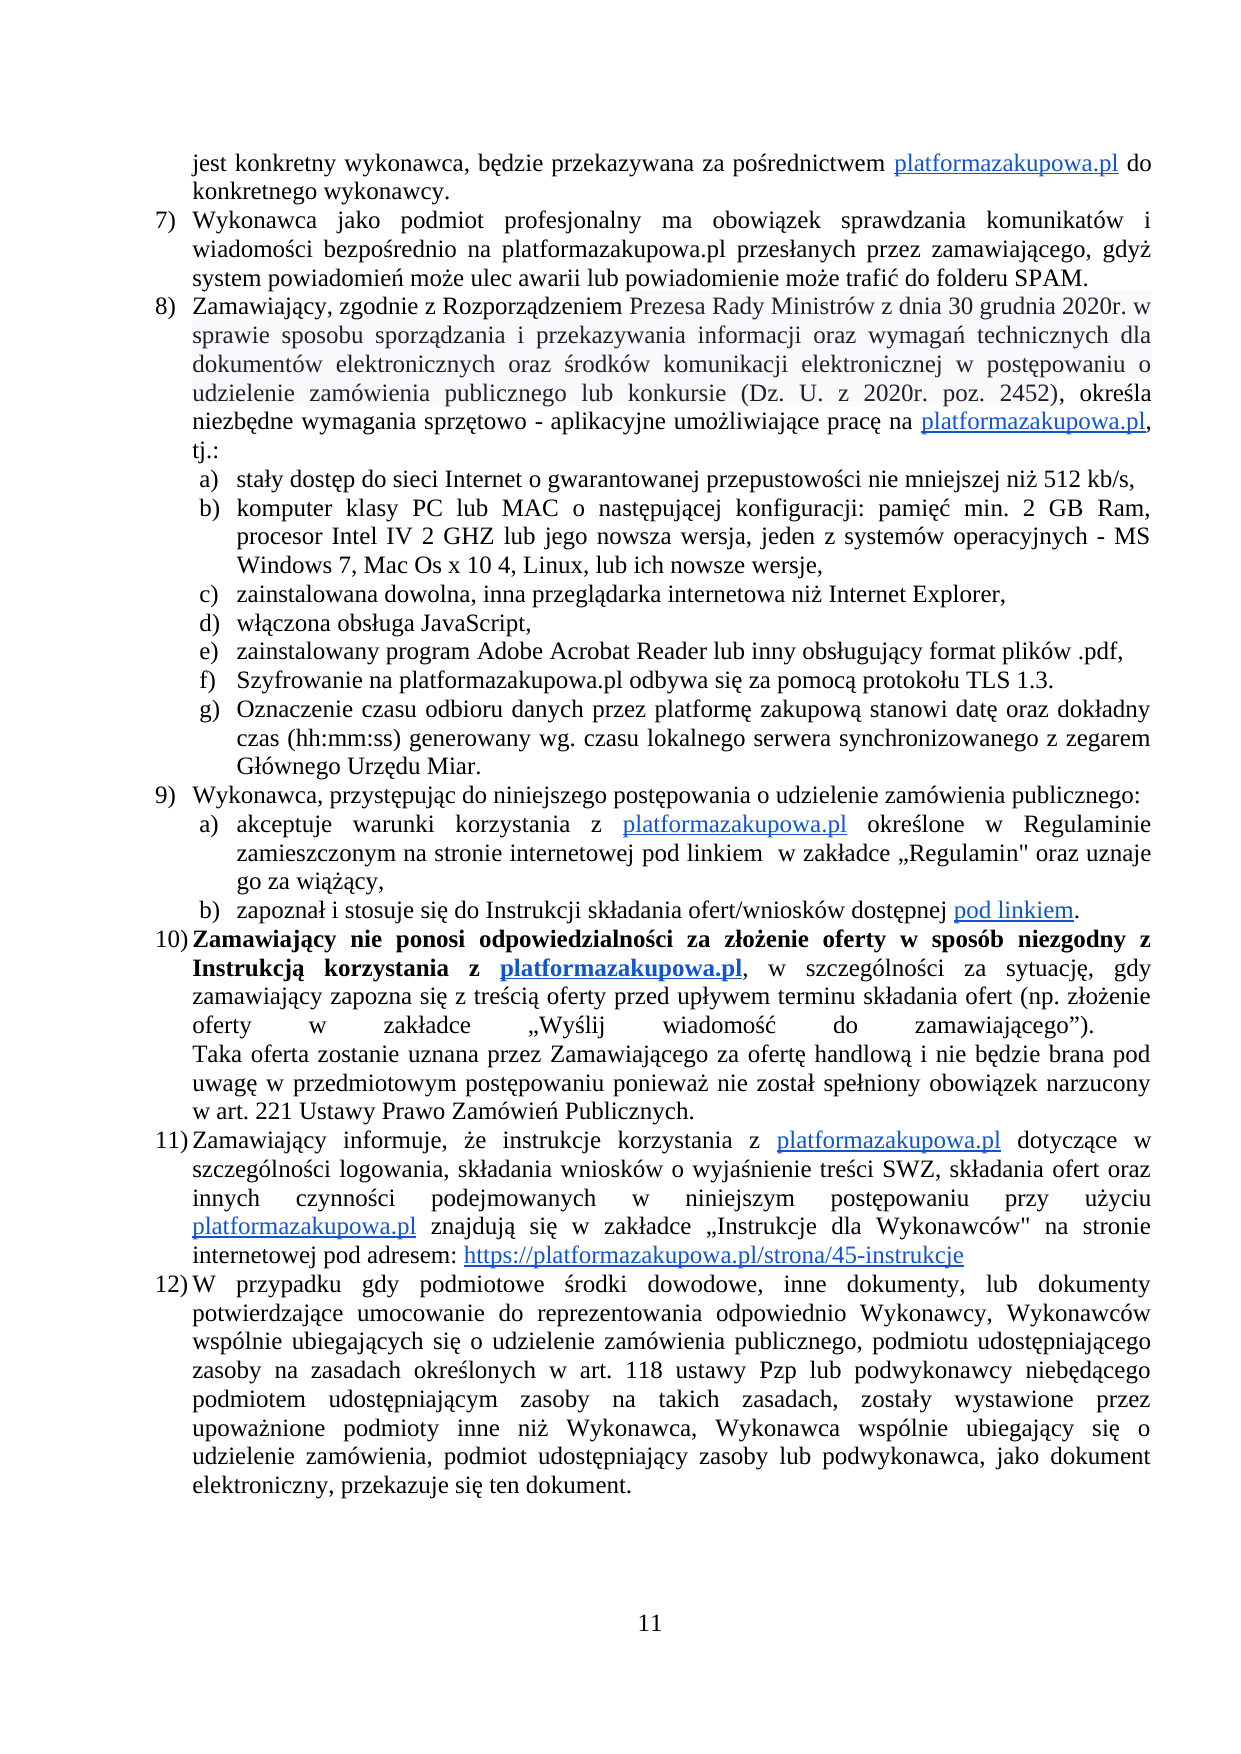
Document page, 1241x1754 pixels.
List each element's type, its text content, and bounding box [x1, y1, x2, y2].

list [155, 148, 1152, 205]
list Zamawiający nie ponosi odpowiedzialności za złożenie oferty w sposób niezgodny z Instrukcją korzystania z platformazakupowa.pl, w szczególności za sytuację, gdy zamawiający zapozna się z treścią oferty przed upływem terminu składania ofert (np. złożenie oferty w zakładce „Wyślij wiadomość do zamawiającego”). Taka oferta zostanie uznana przez Zamawiającego za ofertę handlową i nie będzie brana pod uwagę w przedmiotowym postępowaniu ponieważ nie został spełniony obowiązek narzucony w art. 221 Ustawy Prawo Zamówień Publicznych. [155, 924, 1152, 1125]
list Oznaczenie czasu odbioru danych przez platformę zakupową stanowi datę oraz dokładny czas (hh:mm:ss) generowany wg. czasu lokalnego serwera synchronizowanego z zegarem Głównego Urzędu Miar. [199, 694, 1152, 780]
list Zamawiający, zgodnie z Rozporządzeniem Prezesa Rady Ministrów z dnia 30 grudnia 2020r. w sprawie sposobu sporządzania i przekazywania informacji oraz wymagań technicznych dla dokumentów elektronicznych oraz środków komunikacji elektronicznej w postępowaniu o udzielenie zamówienia publicznego lub konkursie (Dz. U. z 2020r. poz. 2452), określa niezbędne wymagania sprzętowo - aplikacyjne umożliwiające pracę na platformazakupowa.pl, tj.: [155, 291, 1152, 464]
list zainstalowany program Adobe Acrobat Reader lub inny obsługujący format plików .pdf, [199, 636, 1152, 665]
list włączona obsługa JavaScript, [199, 608, 1152, 636]
list stały dostęp do sieci Internet o gwarantowanej przepustowości nie mniejszej niż 512 kb/s, [199, 464, 1152, 493]
list Wykonawca, przystępując do niniejszego postępowania o udzielenie zamówienia publicznego: [155, 780, 1152, 809]
list W przypadku gdy podmiotowe środki dowodowe, inne dokumenty, lub dokumenty potwierdzające umocowanie do reprezentowania odpowiednio Wykonawcy, Wykonawców wspólnie ubiegających się o udzielenie zamówienia publicznego, podmiotu udostępniającego zasoby na zasadach określonych w art. 118 ustawy Pzp lub podwykonawcy niebędącego podmiotem udostępniającym zasoby na takich zasadach, zostały wystawione przez upoważnione podmioty inne niż Wykonawca, Wykonawca wspólnie ubiegający się o udzielenie zamówienia, podmiot udostępniający zasoby lub podwykonawca, jako dokument elektroniczny, przekazuje się ten dokument. [154, 1269, 1152, 1499]
list komputer klasy PC lub MAC o następującej konfiguracji: pamięć min. 2 GB Ram, procesor Intel IV 2 GHZ lub jego nowsza wersja, jeden z systemów operacyjnych - MS Windows 7, Mac Os x 10 4, Linux, lub ich nowsze wersje, [199, 493, 1152, 579]
list Zamawiający informuje, że instrukcje korzystania z platformazakupowa.pl dotyczące w szczególności logowania, składania wniosków o wyjaśnienie treści SWZ, składania ofert oraz innych czynności podejmowanych w niniejszym postępowaniu przy użyciu platformazakupowa.pl znajdują się w zakładce „Instrukcje dla Wykonawców" na stronie internetowej pod adresem: https://platformazakupowa.pl/strona/45-instrukcje [155, 1125, 1152, 1269]
list zainstalowana dowolna, inna przeglądarka internetowa niż Internet Explorer, [199, 579, 1152, 608]
list zapoznał i stosuje się do Instrukcji składania ofert/wniosków dostępnej pod linkiem. [199, 895, 1152, 924]
list Szyfrowanie na platformazakupowa.pl odbywa się za pomocą protokołu TLS 1.3. [199, 665, 1152, 694]
list akceptuje warunki korzystania z platformazakupowa.pl określone w Regulaminie zamieszczonym na stronie internetowej pod linkiem w zakładce „Regulamin" oraz uznaje go za wiążący, [199, 809, 1152, 895]
list Wykonawca jako podmiot profesjonalny ma obowiązek sprawdzania komunikatów i wiadomości bezpośrednio na platformazakupowa.pl przesłanych przez zamawiającego, gdyż system powiadomień może ulec awarii lub powiadomienie może trafić do folderu SPAM. [155, 205, 1152, 291]
